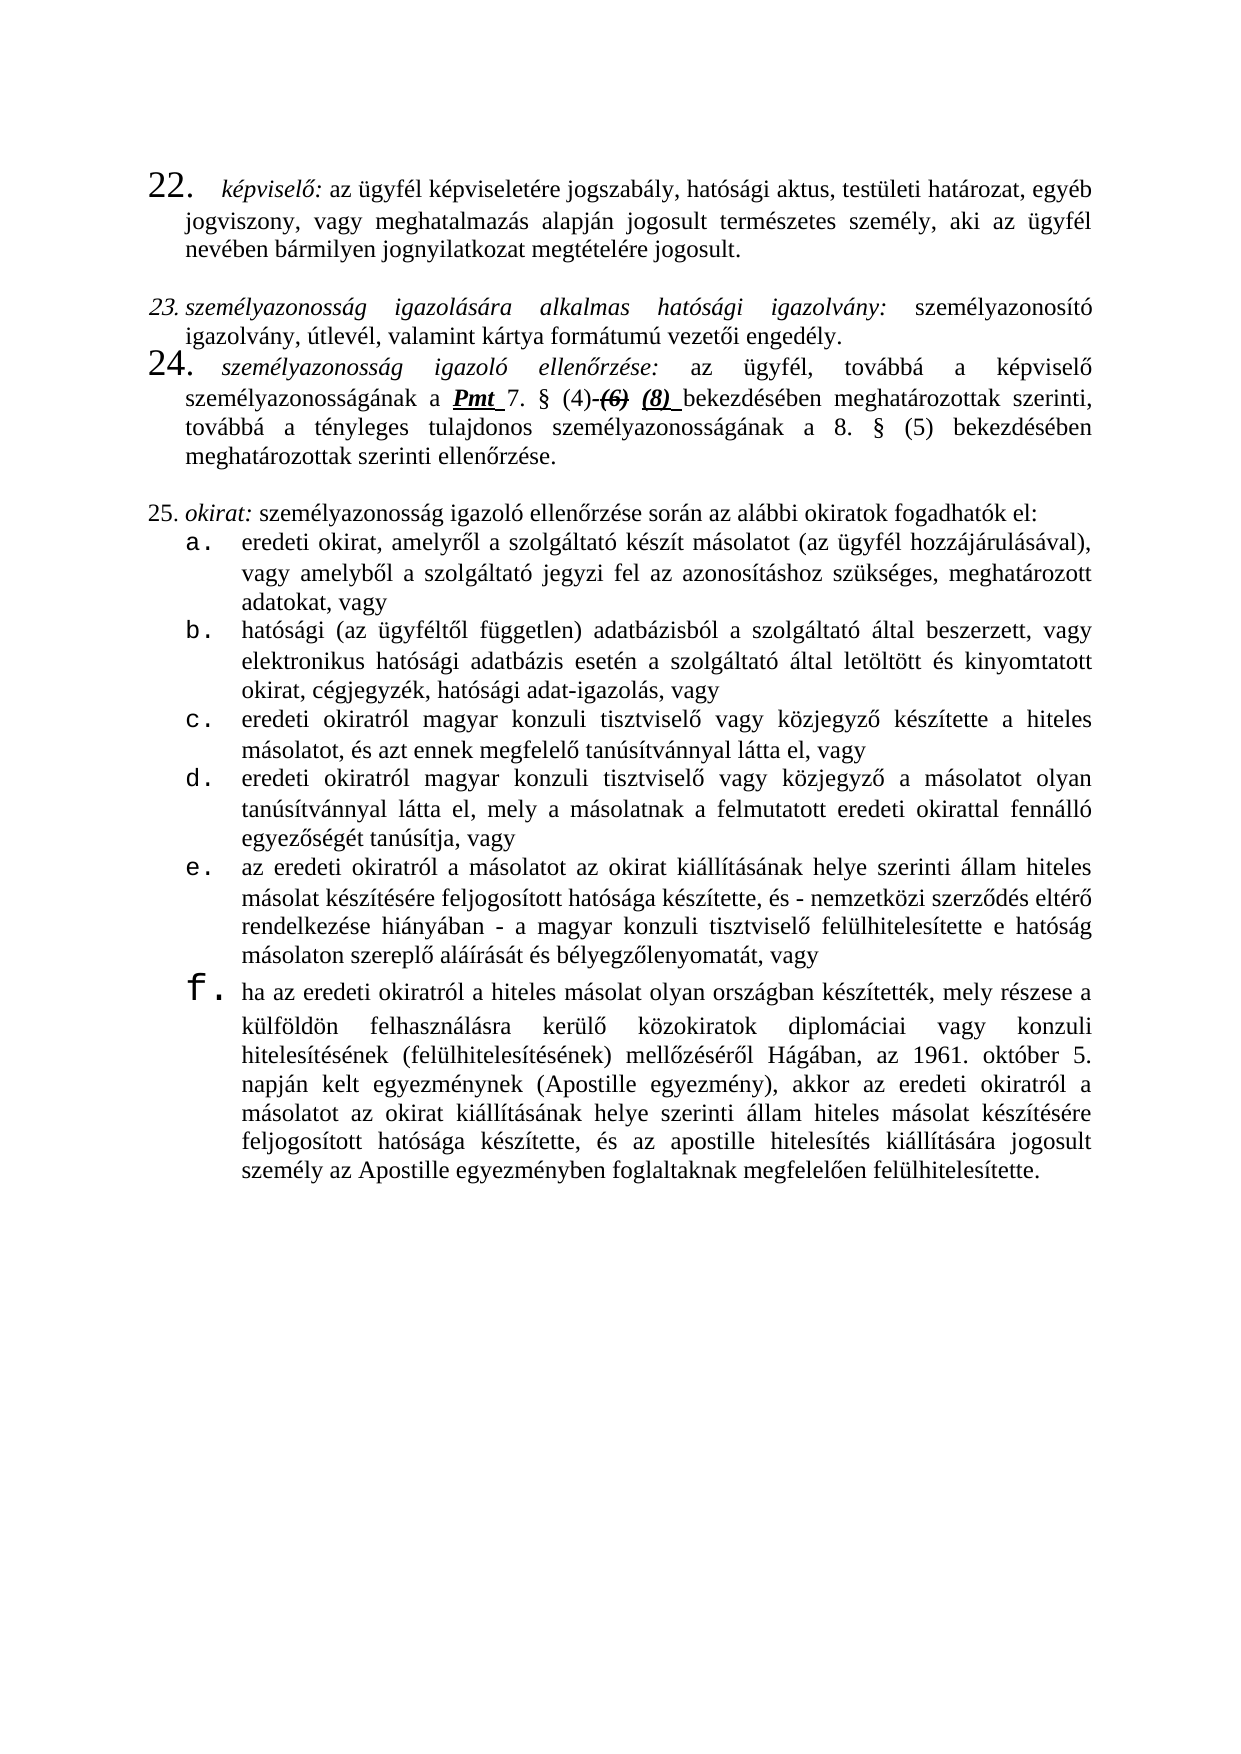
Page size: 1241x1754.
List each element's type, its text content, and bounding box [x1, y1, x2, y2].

subtitle hatósági (az ügyféltől független) adatbázisból a szolgáltató által beszerzett, vagy elektronikus hatósági adatbázis esetén a szolgáltató által letöltött és kinyomtatott okirat, cégjegyzék, hatósági adat-igazolás, vagy [185, 616, 1093, 704]
subtitle eredeti okirat, amelyről a szolgáltató készít másolatot (az ügyfél hozzájárulásával), vagy amelyből a szolgáltató jegyzi fel az azonosításhoz szükséges, meghatározott adatokat, vagy [185, 527, 1093, 616]
subtitle személyazonosság igazoló ellenőrzése: az ügyfél, továbbá a képviselő személyazonosságának a Pmt 7. § (4)-(6) (8) bekezdésében meghatározottak szerinti, továbbá a tényleges tulajdonos személyazonosságának a 8. § (5) bekezdésében meghatározottak szerinti ellenőrzése. [148, 349, 1093, 470]
subtitle eredeti okiratról magyar konzuli tisztviselő vagy közjegyző a másolatot olyan tanúsítvánnyal látta el, mely a másolatnak a felmutatott eredeti okirattal fennálló egyezőségét tanúsítja, vagy [185, 763, 1093, 852]
subtitle az eredeti okiratról a másolatot az okirat kiállításának helye szerinti állam hiteles másolat készítésére feljogosított hatósága készítette, és - nemzetközi szerződés eltérő rendelkezése hiányában - a magyar konzuli tisztviselő felülhitelesítette e hatóság másolaton szereplő aláírását és bélyegzőlenyomatát, vagy [185, 852, 1093, 969]
subtitle ha az eredeti okiratról a hiteles másolat olyan országban készítették, mely részese a külföldön felhasználásra kerülő közokiratok diplomáciai vagy konzuli hitelesítésének (felülhitelesítésének) mellőzéséről Hágában, az 1961. október 5. napján kelt egyezménynek (Apostille egyezmény), akkor az eredeti okiratról a másolatot az okirat kiállításának helye szerinti állam hiteles másolat készítésére feljogosított hatósága készítette, és az apostille hitelesítés kiállítására jogosult személy az Apostille egyezményben foglaltaknak megfelelően felülhitelesítette. [185, 969, 1093, 1184]
subtitle eredeti okiratról magyar konzuli tisztviselő vagy közjegyző készítette a hiteles másolatot, és azt ennek megfelelő tanúsítvánnyal látta el, vagy [185, 704, 1093, 763]
subtitle képviselő: az ügyfél képviseletére jogszabály, hatósági aktus, testületi határozat, egyéb jogviszony, vagy meghatalmazás alapján jogosult természetes személy, aki az ügyfél nevében bármilyen jognyilatkozat megtételére jogosult. [148, 172, 1093, 263]
subtitle személyazonosság igazolására alkalmas hatósági igazolvány: személyazonosító igazolvány, útlevél, valamint kártya formátumú vezetői engedély. [148, 292, 1093, 349]
subtitle okirat: személyazonosság igazoló ellenőrzése során az alábbi okiratok fogadhatók el: [148, 498, 1093, 527]
